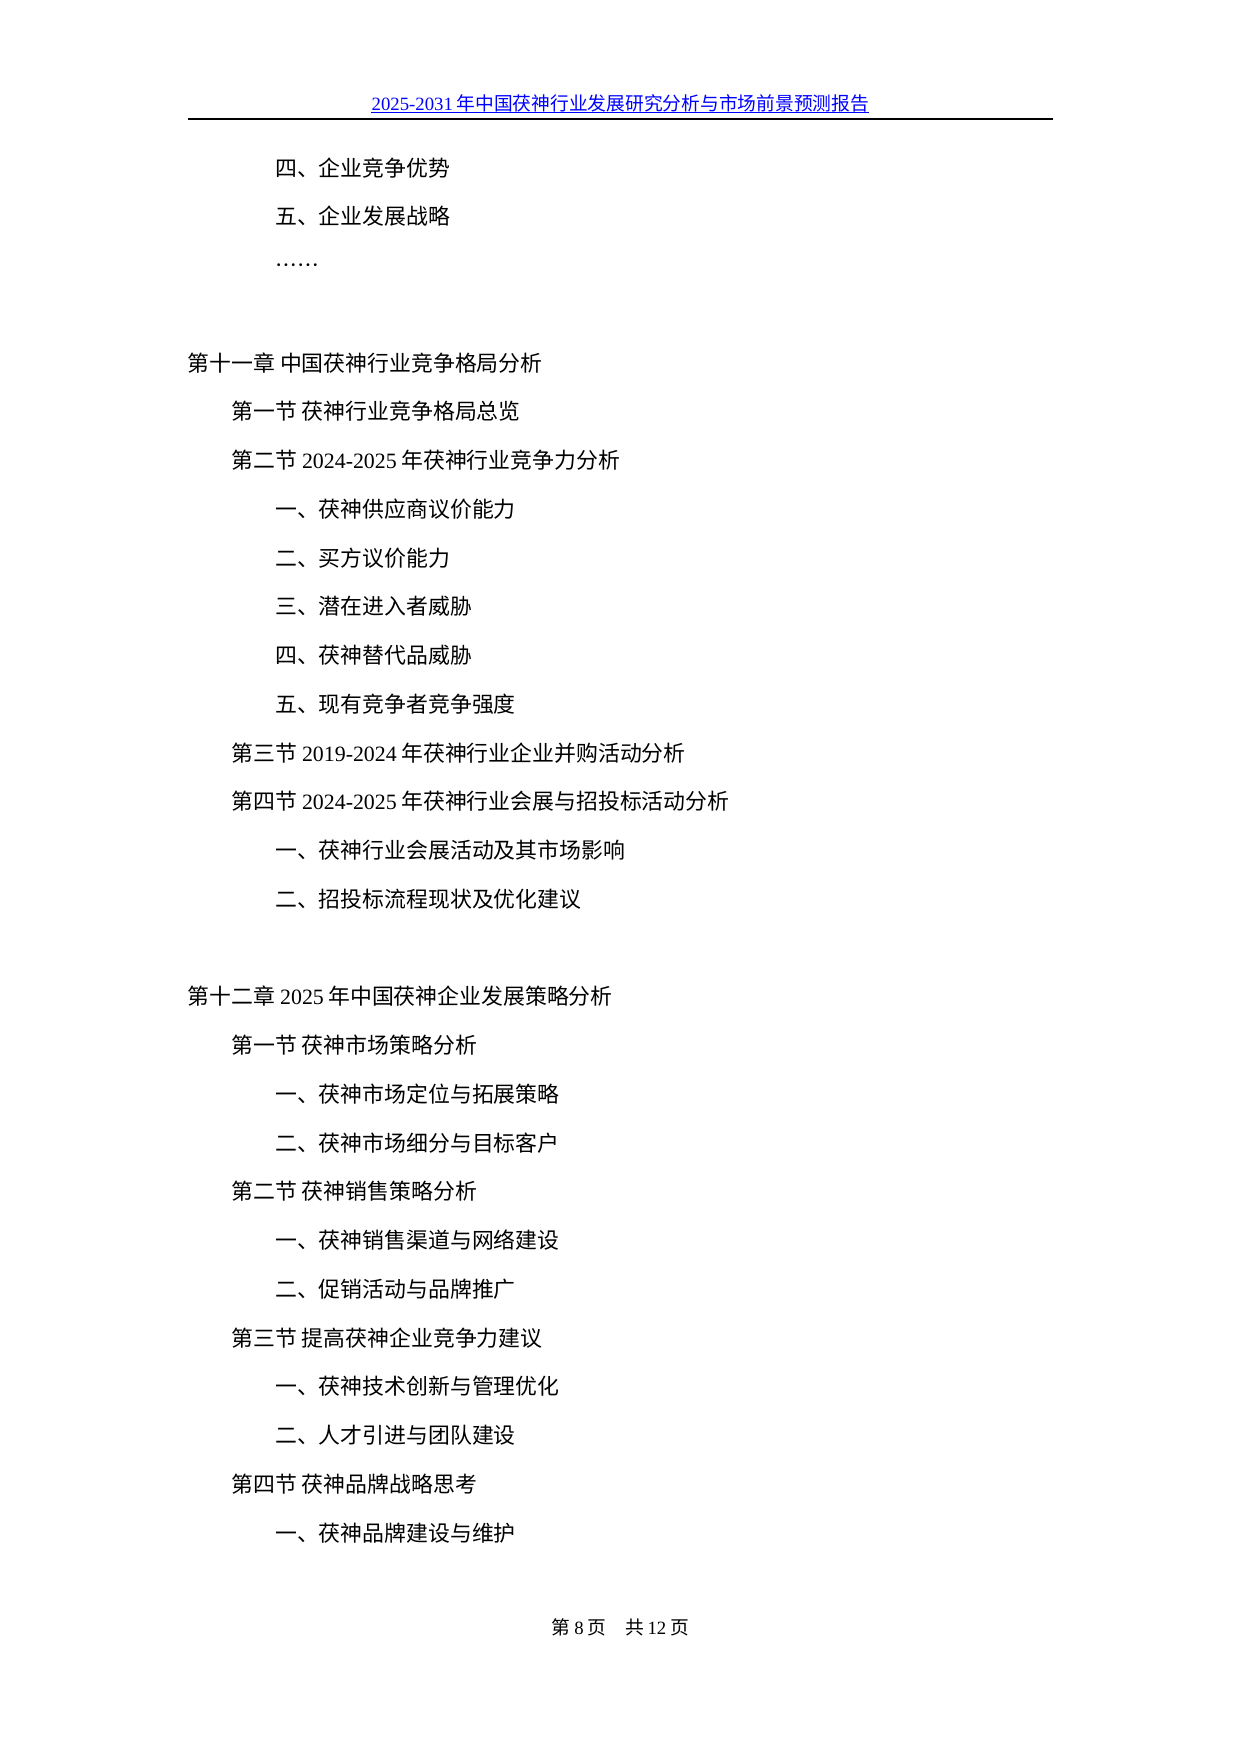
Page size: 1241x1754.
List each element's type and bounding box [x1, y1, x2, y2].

text [187, 150, 1053, 1548]
